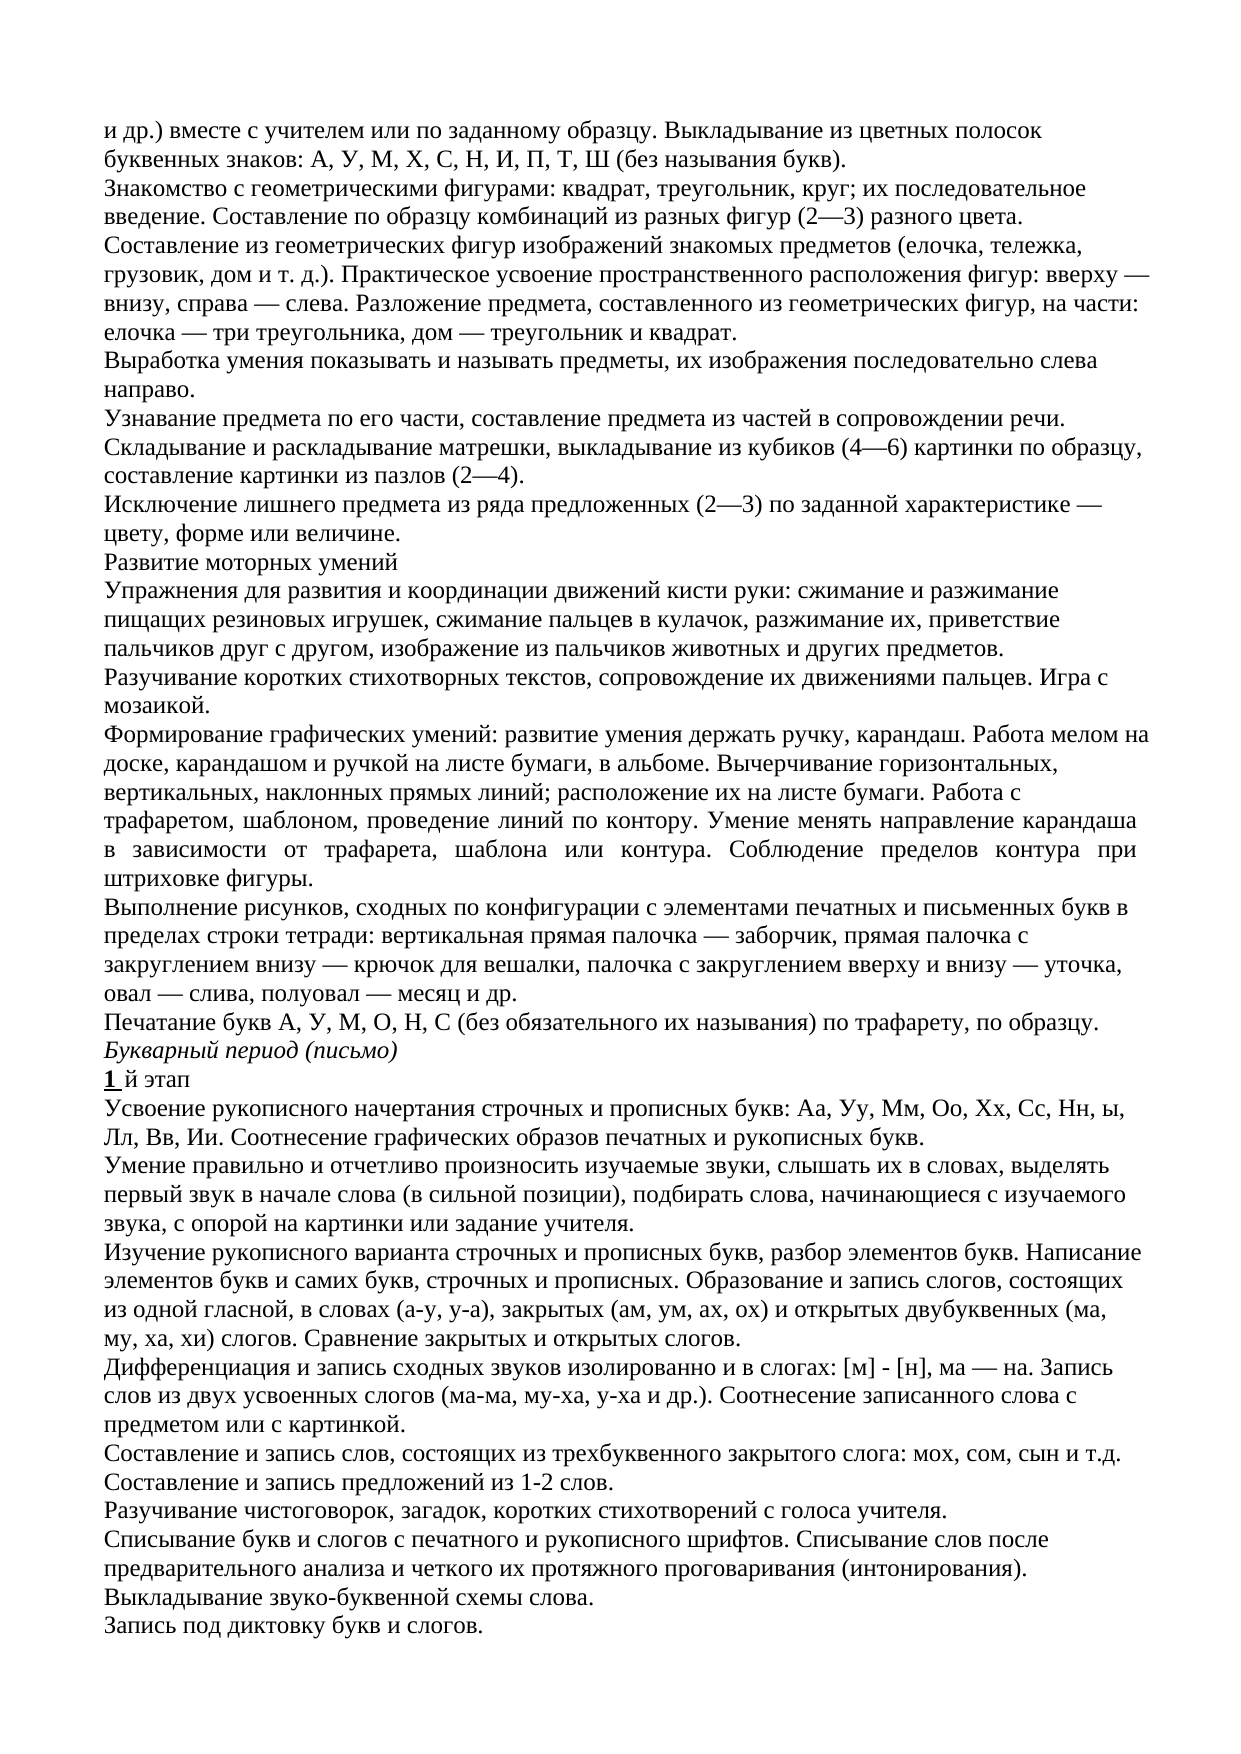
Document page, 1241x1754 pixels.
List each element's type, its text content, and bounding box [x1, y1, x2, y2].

text Разучивание чистоговорок, загадок, коротких стихотворений с голоса учителя. [103, 1496, 1223, 1524]
text и др.) вместе с учителем или по заданному образцу. Выкладывание из цветных полосок буквенных знаков: А, У, М, Х, С, Н, И, П, Т, Ш (без называния букв). [103, 115, 1141, 173]
text Развитие моторных умений [103, 547, 1223, 575]
text Выкладывание звуко-буквенной схемы слова. Запись под диктовку букв и слогов. [103, 1582, 596, 1639]
text Знакомство с геометрическими фигурами: квадрат, треугольник, круг; их последовательное введение. Составление по образцу комбинаций из разных фигур (2—3) разного цвета. [103, 173, 1088, 230]
text Выработка умения показывать и называть предметы, их изображения последовательно слева направо. [103, 345, 1141, 403]
text Узнавание предмета по его части, составление предмета из частей в сопровождении речи. [103, 403, 1223, 432]
text Составление и запись слов, состоящих из трехбуквенного закрытого слога: мох, сом, сын и т.д. Составление и запись предложений из 1-2 слов. [103, 1438, 1214, 1496]
text Печатание букв А, У, М, О, Н, С (без обязательного их называния) по трафарету, по образцу. [103, 1007, 1223, 1035]
text Выполнение рисунков, сходных по конфигурации с элементами печатных и письменных букв в пределах строки тетради: вертикальная прямая палочка — заборчик, прямая палочка с закруглением внизу — крючок для вешалки, палочка с закруглением вверху и внизу — уточка, овал — слива, полуовал — месяц и др. [103, 892, 1130, 1007]
text трафаретом, шаблоном, проведение линий по контору. Умение менять направление карандаша в зависимости от трафарета, шаблона или контура. Соблюдение пределов контура при штриховке фигуры. [103, 805, 1138, 892]
text Изучение рукописного варианта строчных и прописных букв, разбор элементов букв. Написание элементов букв и самих букв, строчных и прописных. Образование и запись слогов, состоящих из одной гласной, в словах (а-у, у-а), закрытых (ам, ум, ах, ох) и открытых двубуквенных (ма, му, ха, хи) слогов. Сравнение закрытых и открытых слогов. [103, 1237, 1147, 1352]
text Дифференциация и запись сходных звуков изолированно и в слогах: [м] - [н], ма — на. Запись слов из двух усвоенных слогов (ма-ма, му-ха, у-ха и др.). Соотнесение записанного слова с предметом или с картинкой. [103, 1352, 1115, 1438]
text Складывание и раскладывание матрешки, выкладывание из кубиков (4—6) картинки по образцу, составление картинки из пазлов (2—4). [103, 432, 1144, 489]
text Усвоение рукописного начертания строчных и прописных букв: Аа, Уу, Мм, Оо, Хх, Сс, Нн, ы, Лл, Вв, Ии. Соотнесение графических образов печатных и рукописных букв. [103, 1093, 1127, 1150]
text Исключение лишнего предмета из ряда предложенных (2—3) по заданной характеристике — цвету, форме или величине. [103, 489, 1103, 547]
text Списывание букв и слогов с печатного и рукописного шрифтов. Списывание слов после предварительного анализа и четкого их протяжного проговаривания (интонирования). [103, 1524, 1214, 1582]
text Умение правильно и отчетливо произносить изучаемые звуки, слышать их в словах, выделять первый звук в начале слова (в сильной позиции), подбирать слова, начинающиеся с изучаемого звука, с опорой на картинки или задание учителя. [103, 1150, 1141, 1237]
text Букварный период (письмо) [103, 1035, 1223, 1064]
text Упражнения для развития и координации движений кисти руки: сжимание и разжимание пищащих резиновых игрушек, сжимание пальцев в кулачок, разжимание их, приветствие пальчиков друг с другом, изображение из пальчиков животных и других предметов. Разучивание коротких стихотворных текстов, сопровождение их движениями пальцев. Игра с мозаикой. [103, 575, 1144, 719]
text Формирование графических умений: развитие умения держать ручку, карандаш. Работа мелом на доске, карандашом и ручкой на листе бумаги, в альбоме. Вычерчивание горизонтальных, вертикальных, наклонных прямых линий; расположение их на листе бумаги. Работа с [103, 719, 1151, 805]
list й этап [103, 1064, 1223, 1093]
text Составление из геометрических фигур изображений знакомых предметов (елочка, тележка, грузовик, дом и т. д.). Практическое усвоение пространственного расположения фигур: вверху — внизу, справа — слева. Разложение предмета, составленного из геометрических фигур, на части: елочка — три треугольника, дом — треугольник и квадрат. [103, 230, 1151, 345]
